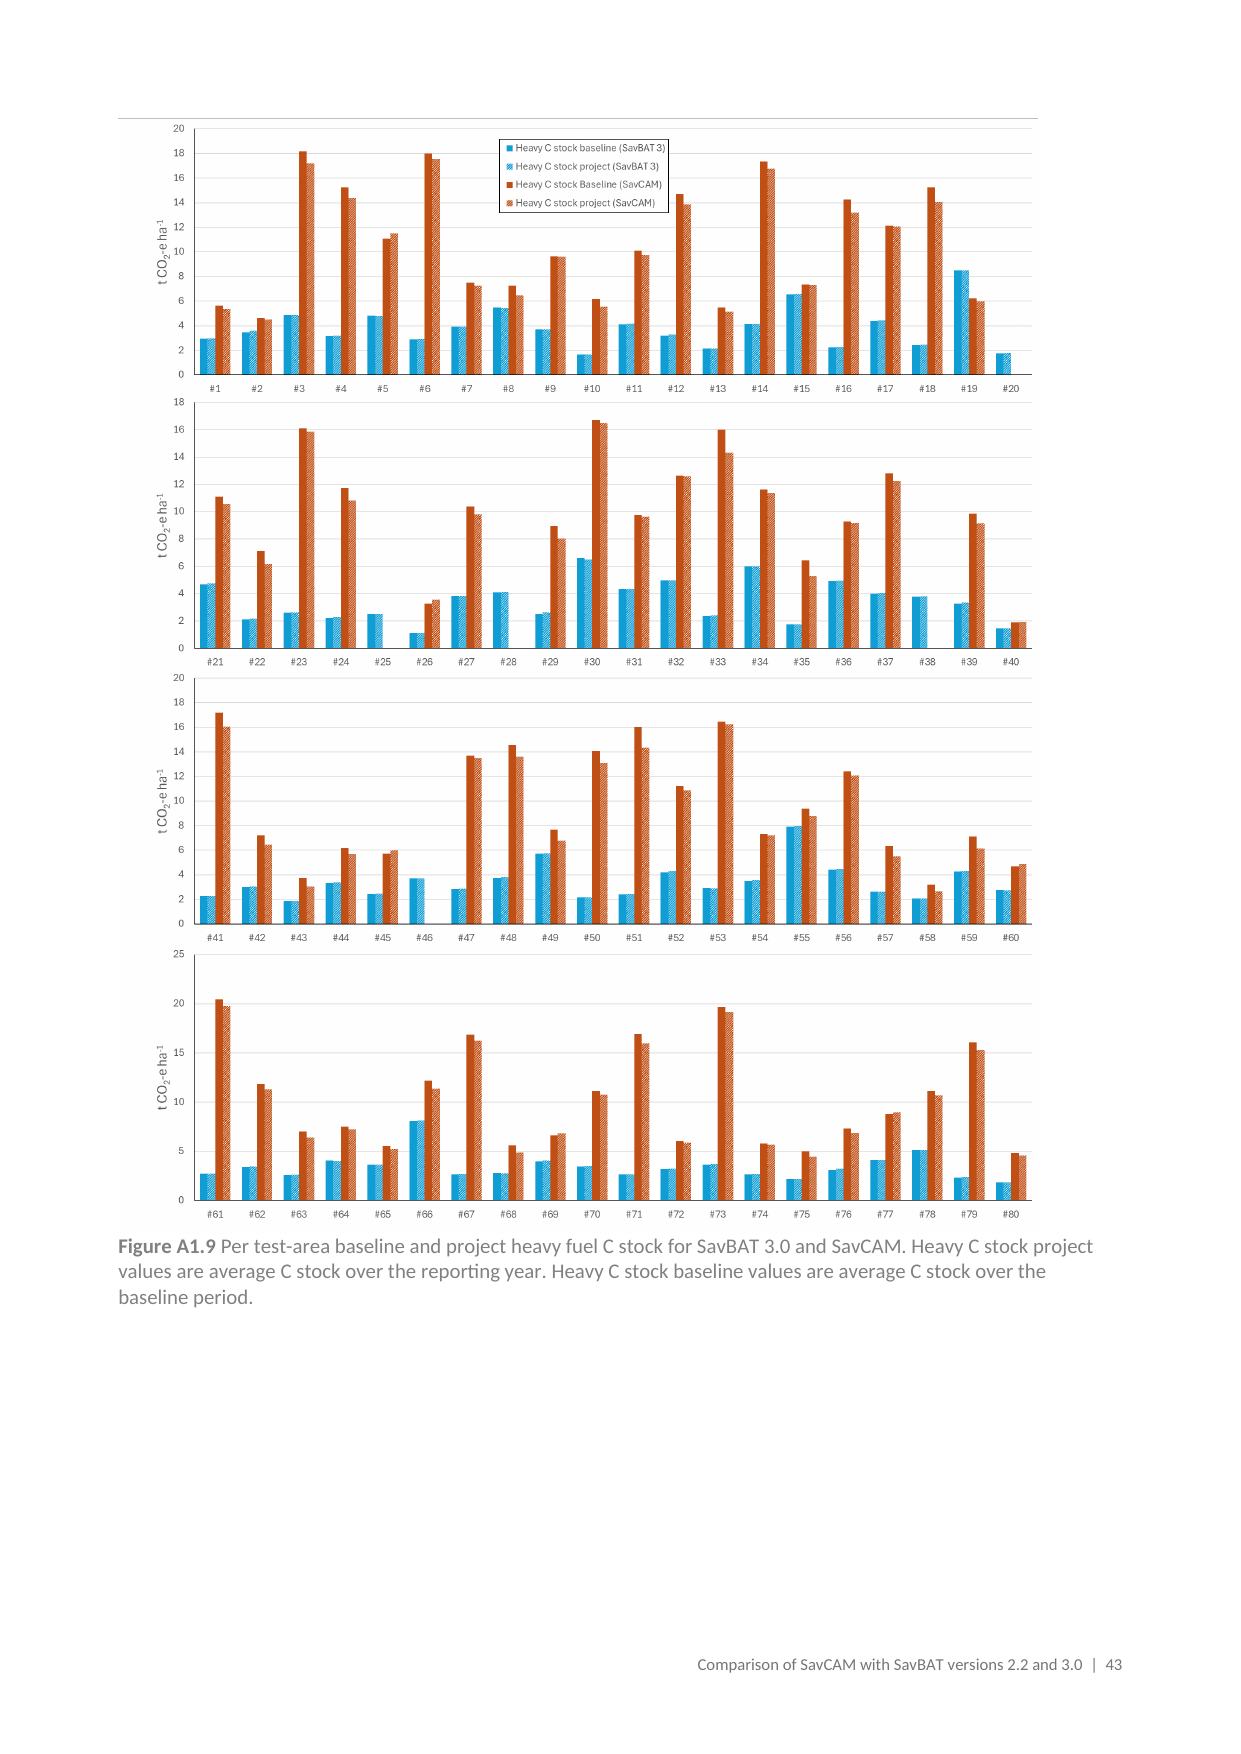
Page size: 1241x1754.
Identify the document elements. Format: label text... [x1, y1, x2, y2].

text Figure A1.9 Per test-area baseline and project heavy fuel C stock for SavBAT 3.0 and SavCAM. Heavy C stock project values are average C stock over the reporting year. Heavy C stock baseline values are average C stock over the baseline period. [118, 1233, 1122, 1309]
picture [118, 118, 1039, 1234]
